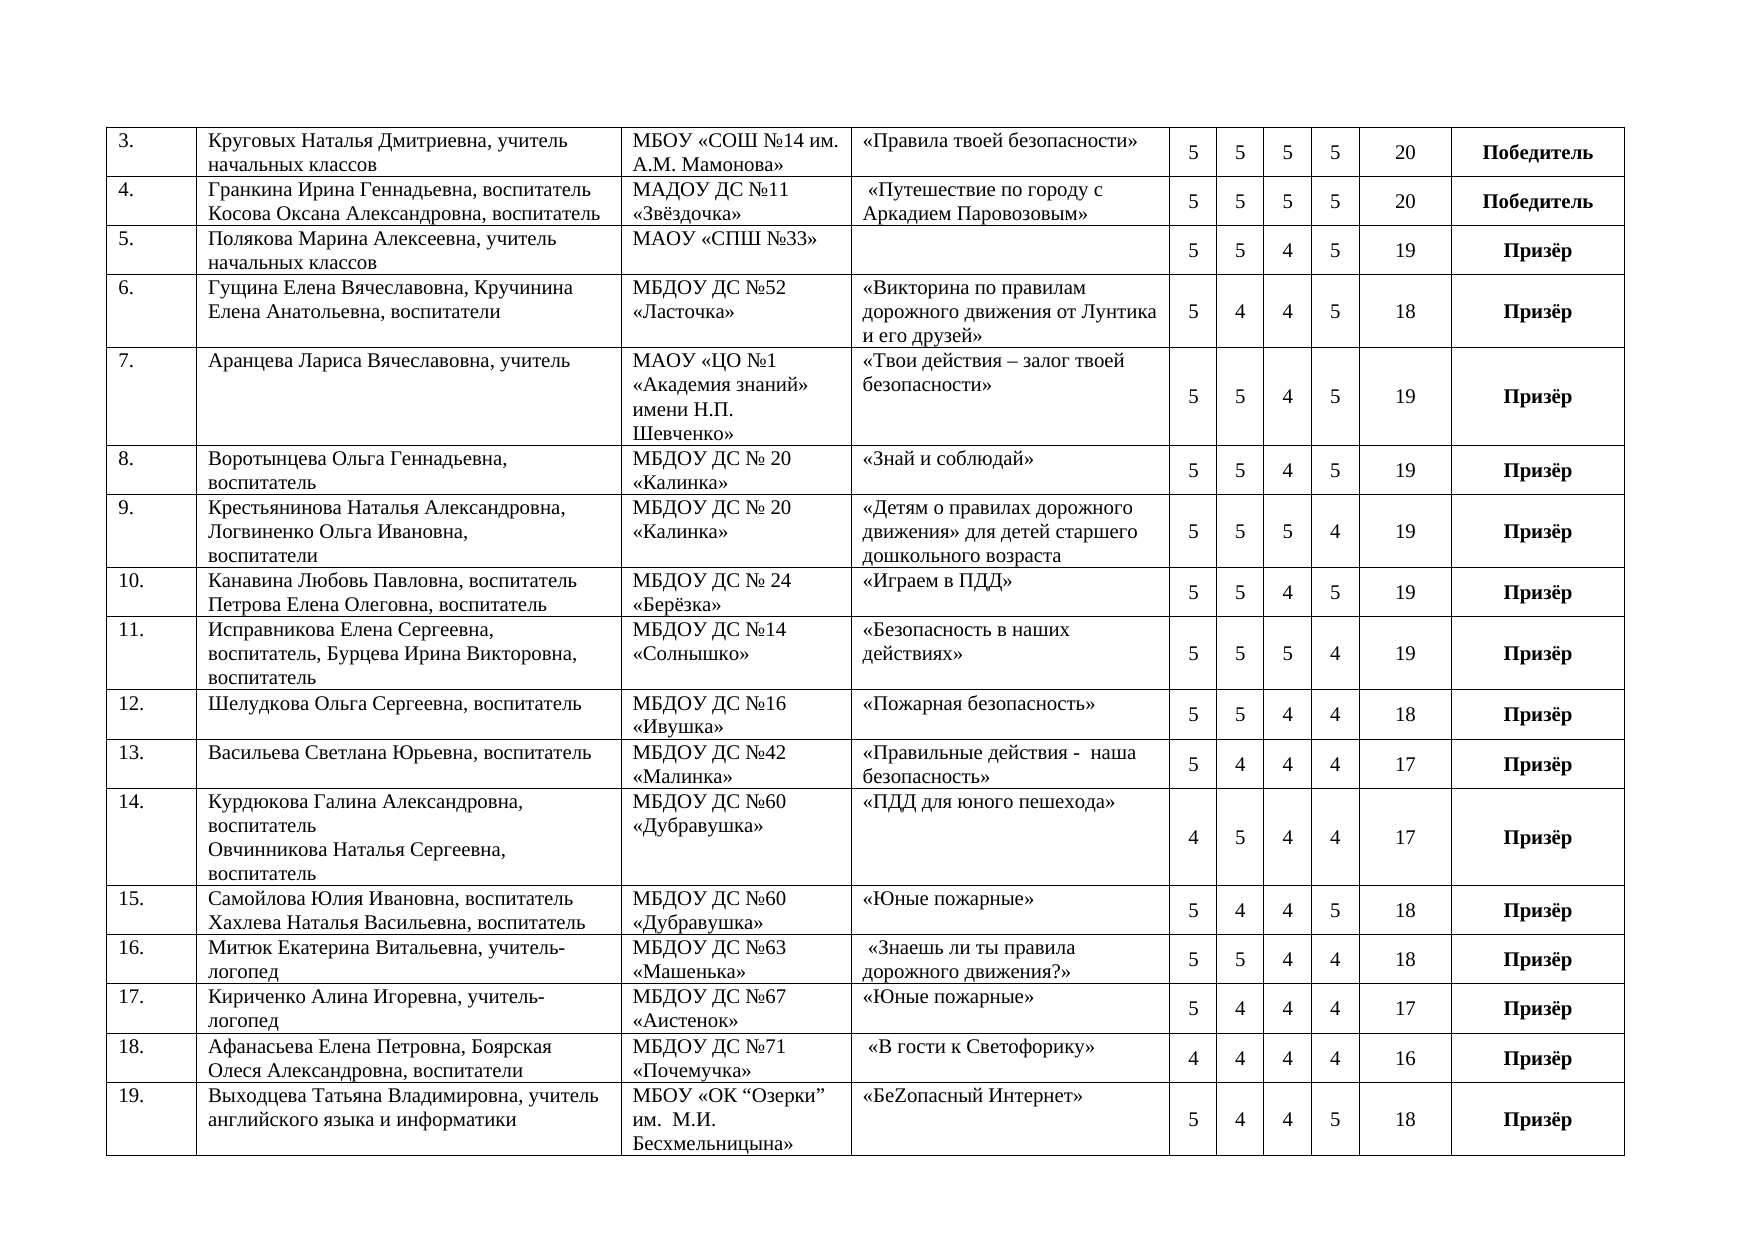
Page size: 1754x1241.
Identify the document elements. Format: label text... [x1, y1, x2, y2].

table_cell [107, 984, 196, 1032]
table_cell Васильева Светлана Юрьевна, воспитатель [197, 740, 621, 788]
table_cell 5 [1170, 984, 1216, 1032]
table_cell Полякова Марина Алексеевна, учитель начальных классов [197, 226, 621, 274]
table_cell Афанасьева Елена Петровна, Боярская Олеся Александровна, воспитатели [197, 1034, 621, 1082]
table_cell Призёр [1452, 495, 1624, 567]
table_cell 4 [1264, 984, 1311, 1032]
table_cell [107, 226, 196, 274]
table_cell 18 [1360, 935, 1451, 983]
table_cell [107, 275, 196, 347]
table_cell «Пожарная безопасность» [852, 690, 1169, 738]
table_cell [107, 886, 196, 934]
table_cell Призёр [1452, 275, 1624, 347]
table_cell 5 [1217, 348, 1263, 444]
table_cell 5 [1170, 740, 1216, 788]
table_cell Аранцева Лариса Вячеславовна, учитель [197, 348, 621, 444]
table_cell [107, 495, 196, 567]
table_cell МБОУ «СОШ №14 им. А.М. Мамонова» [622, 128, 851, 176]
table_cell 5 [1264, 177, 1311, 225]
table_cell 4 [1264, 275, 1311, 347]
table_cell 4 [1312, 789, 1359, 885]
table_cell Призёр [1452, 226, 1624, 274]
table_cell 5 [1312, 226, 1359, 274]
table_cell Призёр [1452, 789, 1624, 885]
table_cell 4 [1217, 740, 1263, 788]
table_cell Призёр [1452, 690, 1624, 738]
table_cell МАДОУ ДС №11 «Звёздочка» [622, 177, 851, 225]
table_cell [107, 568, 196, 616]
table_cell 5 [1217, 690, 1263, 738]
table_cell «Знай и соблюдай» [852, 446, 1169, 494]
table_cell «ПДД для юного пешехода» [852, 789, 1169, 885]
table_cell МБДОУ ДС №14 «Солнышко» [622, 617, 851, 689]
table_cell 5 [1170, 886, 1216, 934]
table_cell Призёр [1452, 984, 1624, 1032]
table_cell 4 [1217, 984, 1263, 1032]
table_cell 17 [1360, 984, 1451, 1032]
table_cell 5 [1170, 348, 1216, 444]
table_cell 19 [1360, 568, 1451, 616]
table_cell 5 [1312, 348, 1359, 444]
table_cell [107, 177, 196, 225]
table_cell Победитель [1452, 177, 1624, 225]
table_cell 16 [1360, 1034, 1451, 1082]
table_cell 4 [1264, 348, 1311, 444]
table_cell «Правильные действия - наша безопасность» [852, 740, 1169, 788]
table_cell 4 [1264, 1083, 1311, 1155]
table_cell 4 [1264, 446, 1311, 494]
table_cell 5 [1170, 495, 1216, 567]
table_cell 19 [1360, 446, 1451, 494]
table_cell 18 [1360, 690, 1451, 738]
table_cell 4 [1264, 568, 1311, 616]
table_cell 5 [1217, 568, 1263, 616]
table_cell [107, 690, 196, 738]
table_cell 5 [1217, 446, 1263, 494]
table_cell 5 [1170, 1083, 1216, 1155]
table_cell МАОУ «ЦО №1 «Академия знаний» имени Н.П. Шевченко» [622, 348, 851, 444]
table_cell Курдюкова Галина Александровна, воспитатель Овчинникова Наталья Сергеевна, воспитатель [197, 789, 621, 885]
table_cell «В гости к Светофорику» [852, 1034, 1169, 1082]
table_cell «Знаешь ли ты правила дорожного движения?» [852, 935, 1169, 983]
table_cell 19 [1360, 348, 1451, 444]
table_cell МБДОУ ДС №60 «Дубравушка» [622, 886, 851, 934]
table_cell Призёр [1452, 617, 1624, 689]
table_cell Призёр [1452, 446, 1624, 494]
table_cell 4 [1264, 226, 1311, 274]
table_cell Шелудкова Ольга Сергеевна, воспитатель [197, 690, 621, 738]
table_cell 5 [1170, 226, 1216, 274]
table_cell МБДОУ ДС № 20 «Калинка» [622, 446, 851, 494]
table_cell 17 [1360, 740, 1451, 788]
table_cell МБДОУ ДС № 24 «Берёзка» [622, 568, 851, 616]
table_cell Круговых Наталья Дмитриевна, учитель начальных классов [197, 128, 621, 176]
table_cell 4 [1264, 935, 1311, 983]
table_cell 18 [1360, 1083, 1451, 1155]
table_cell Призёр [1452, 348, 1624, 444]
table_cell 4 [1312, 1034, 1359, 1082]
table_cell «Викторина по правилам дорожного движения от Лунтика и его друзей» [852, 275, 1169, 347]
table_cell [107, 740, 196, 788]
table_cell Призёр [1452, 886, 1624, 934]
table_cell [107, 617, 196, 689]
table_cell 5 [1170, 568, 1216, 616]
table_cell 5 [1264, 128, 1311, 176]
table_cell МБДОУ ДС №52 «Ласточка» [622, 275, 851, 347]
table_cell 17 [1360, 789, 1451, 885]
table_cell 5 [1217, 177, 1263, 225]
table_cell «Путешествие по городу с Аркадием Паровозовым» [852, 177, 1169, 225]
table_cell Призёр [1452, 935, 1624, 983]
table_cell Гранкина Ирина Геннадьевна, воспитатель Косова Оксана Александровна, воспитатель [197, 177, 621, 225]
table_cell Гущина Елена Вячеславовна, Кручинина Елена Анатольевна, воспитатели [197, 275, 621, 347]
table_cell 4 [1217, 1034, 1263, 1082]
table_cell 5 [1217, 226, 1263, 274]
table_cell «Твои действия – залог твоей безопасности» [852, 348, 1169, 444]
table_cell 5 [1217, 789, 1263, 885]
table_cell 4 [1264, 886, 1311, 934]
table_cell 5 [1217, 935, 1263, 983]
table_cell [107, 446, 196, 494]
table_cell [107, 1034, 196, 1082]
table_cell [107, 935, 196, 983]
table_cell Победитель [1452, 128, 1624, 176]
table_cell 5 [1170, 128, 1216, 176]
table_cell 18 [1360, 275, 1451, 347]
table_cell МБДОУ ДС №16 «Ивушка» [622, 690, 851, 738]
table_cell [852, 226, 1169, 274]
table_cell 5 [1217, 128, 1263, 176]
table_cell 5 [1264, 617, 1311, 689]
table_cell МАОУ «СПШ №33» [622, 226, 851, 274]
table_cell 4 [1312, 690, 1359, 738]
table_cell [107, 1083, 196, 1155]
table_cell 5 [1312, 568, 1359, 616]
table_cell МБОУ «ОК “Озерки” им. М.И. Бесхмельницына» [622, 1083, 851, 1155]
table_cell 4 [1170, 1034, 1216, 1082]
table_cell 5 [1170, 690, 1216, 738]
table_cell 5 [1170, 617, 1216, 689]
table_cell 4 [1264, 789, 1311, 885]
table_cell 4 [1312, 495, 1359, 567]
table_cell 5 [1170, 935, 1216, 983]
table_cell «Юные пожарные» [852, 984, 1169, 1032]
table_cell 4 [1217, 1083, 1263, 1155]
table_cell Митюк Екатерина Витальевна, учитель-логопед [197, 935, 621, 983]
table_cell 5 [1312, 275, 1359, 347]
table_cell 5 [1217, 617, 1263, 689]
table_cell «Правила твоей безопасности» [852, 128, 1169, 176]
table_cell 4 [1312, 935, 1359, 983]
table_cell 19 [1360, 495, 1451, 567]
table_cell 4 [1217, 886, 1263, 934]
table_cell 5 [1312, 886, 1359, 934]
table_cell Кириченко Алина Игоревна, учитель-логопед [197, 984, 621, 1032]
table_cell «Детям о правилах дорожного движения» для детей старшего дошкольного возраста [852, 495, 1169, 567]
table_cell Призёр [1452, 740, 1624, 788]
table_cell 5 [1264, 495, 1311, 567]
table_cell Канавина Любовь Павловна, воспитатель Петрова Елена Олеговна, воспитатель [197, 568, 621, 616]
table_cell МБДОУ ДС №63 «Машенька» [622, 935, 851, 983]
table_cell Призёр [1452, 1083, 1624, 1155]
table_cell 18 [1360, 886, 1451, 934]
table_cell 5 [1312, 177, 1359, 225]
table_cell МБДОУ ДС №71 «Почемучка» [622, 1034, 851, 1082]
table_cell «БеZопасный Интернет» [852, 1083, 1169, 1155]
table_cell Воротынцева Ольга Геннадьевна, воспитатель [197, 446, 621, 494]
table_cell «Безопасность в наших действиях» [852, 617, 1169, 689]
table_cell 19 [1360, 226, 1451, 274]
table_cell 5 [1312, 1083, 1359, 1155]
table_cell 5 [1312, 446, 1359, 494]
table_cell 4 [1264, 740, 1311, 788]
table_cell Самойлова Юлия Ивановна, воспитатель Хахлева Наталья Васильевна, воспитатель [197, 886, 621, 934]
table_cell [107, 789, 196, 885]
table_cell МБДОУ ДС №42 «Малинка» [622, 740, 851, 788]
table_cell МБДОУ ДС № 20 «Калинка» [622, 495, 851, 567]
table_cell [107, 348, 196, 444]
table_cell 4 [1170, 789, 1216, 885]
table_cell Выходцева Татьяна Владимировна, учитель английского языка и информатики [197, 1083, 621, 1155]
table_cell «Юные пожарные» [852, 886, 1169, 934]
table_cell 4 [1312, 617, 1359, 689]
table_cell МБДОУ ДС №60 «Дубравушка» [622, 789, 851, 885]
table_cell Призёр [1452, 1034, 1624, 1082]
table_cell 4 [1217, 275, 1263, 347]
table_cell 5 [1312, 128, 1359, 176]
table_cell 4 [1312, 984, 1359, 1032]
table_cell 5 [1170, 275, 1216, 347]
table_cell Крестьянинова Наталья Александровна, Логвиненко Ольга Ивановна, воспитатели [197, 495, 621, 567]
table_cell Исправникова Елена Сергеевна, воспитатель, Бурцева Ирина Викторовна, воспитатель [197, 617, 621, 689]
table_cell 20 [1360, 177, 1451, 225]
table_cell 4 [1264, 1034, 1311, 1082]
table_cell 19 [1360, 617, 1451, 689]
table_cell 5 [1217, 495, 1263, 567]
table_cell Призёр [1452, 568, 1624, 616]
table_cell МБДОУ ДС №67 «Аистенок» [622, 984, 851, 1032]
table_cell [107, 128, 196, 176]
table_cell 5 [1170, 446, 1216, 494]
table_cell 5 [1170, 177, 1216, 225]
table_cell 20 [1360, 128, 1451, 176]
table_cell 4 [1264, 690, 1311, 738]
table_cell 4 [1312, 740, 1359, 788]
table_cell «Играем в ПДД» [852, 568, 1169, 616]
